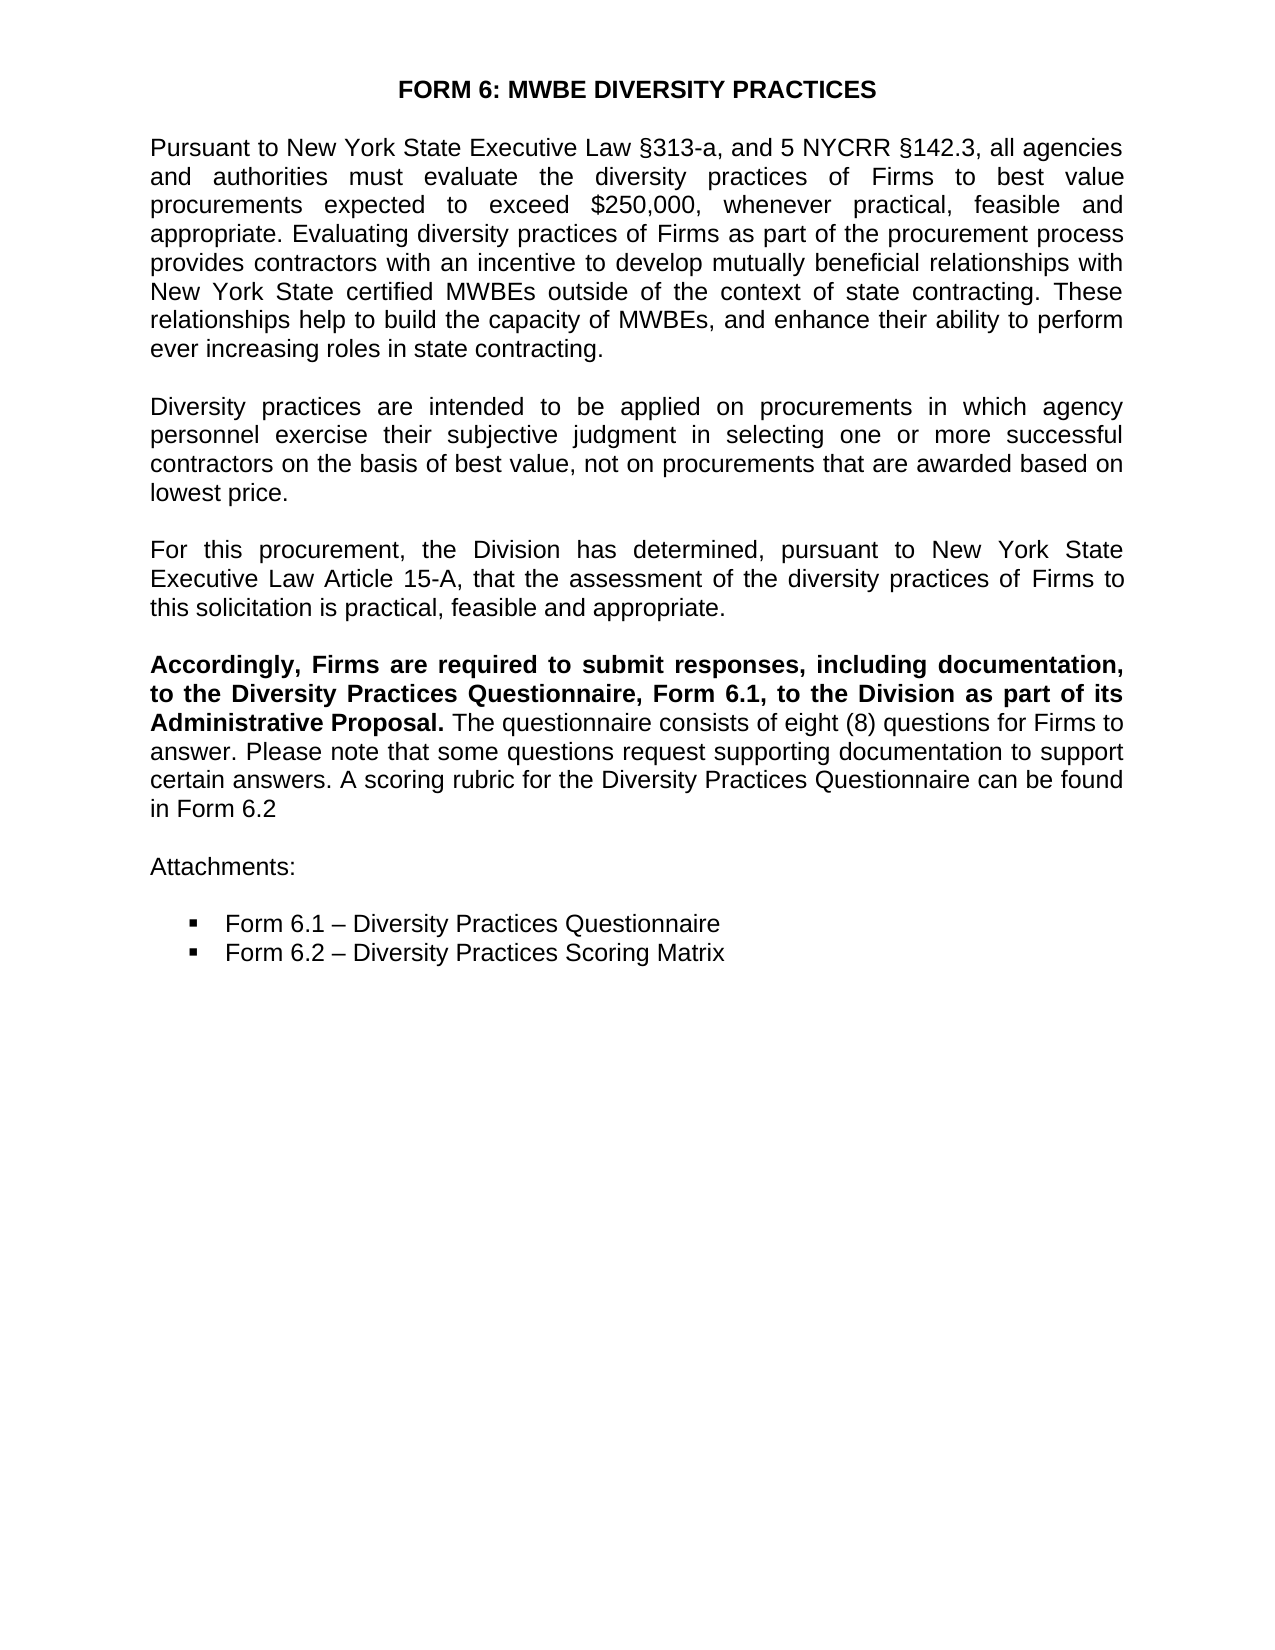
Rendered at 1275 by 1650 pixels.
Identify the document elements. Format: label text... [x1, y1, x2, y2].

list Form 6.1 – Diversity Practices Questionnaire [187, 909, 1125, 938]
text Diversity practices are intended to be applied on procurements in which agency personnel exercise their subjective judgment in selecting one or more successful contractors on the basis of best value, not on procurements that are awarded based on lowest price. [150, 392, 1125, 507]
text Accordingly, Firms are required to submit responses, including documentation, to the Diversity Practices Questionnaire, Form 6.1, to the Division as part of its Administrative Proposal. The questionnaire consists of eight (8) questions for Firms to answer. Please note that some questions request supporting documentation to support certain answers. A scoring rubric for the Diversity Practices Questionnaire can be found in Form 6.2 [150, 650, 1125, 823]
text Pursuant to New York State Executive Law §313-a, and 5 NYCRR §142.3, all agencies and authorities must evaluate the diversity practices of Firms to best value procurements expected to exceed $250,000, whenever practical, feasible and appropriate. Evaluating diversity practices of Firms as part of the procurement process provides contractors with an incentive to develop mutually beneficial relationships with New York State certified MWBEs outside of the context of state contracting. These relationships help to build the capacity of MWBEs, and enhance their ability to perform ever increasing roles in state contracting. [150, 133, 1125, 363]
text FORM 6: MWBE DIVERSITY PRACTICES [150, 75, 1125, 104]
text Attachments: [150, 852, 1125, 880]
list Form 6.2 – Diversity Practices Scoring Matrix [187, 938, 1125, 967]
text For this procurement, the Division has determined, pursuant to New York State Executive Law Article 15-A, that the assessment of the diversity practices of Firms to this solicitation is practical, feasible and appropriate. [150, 535, 1125, 622]
